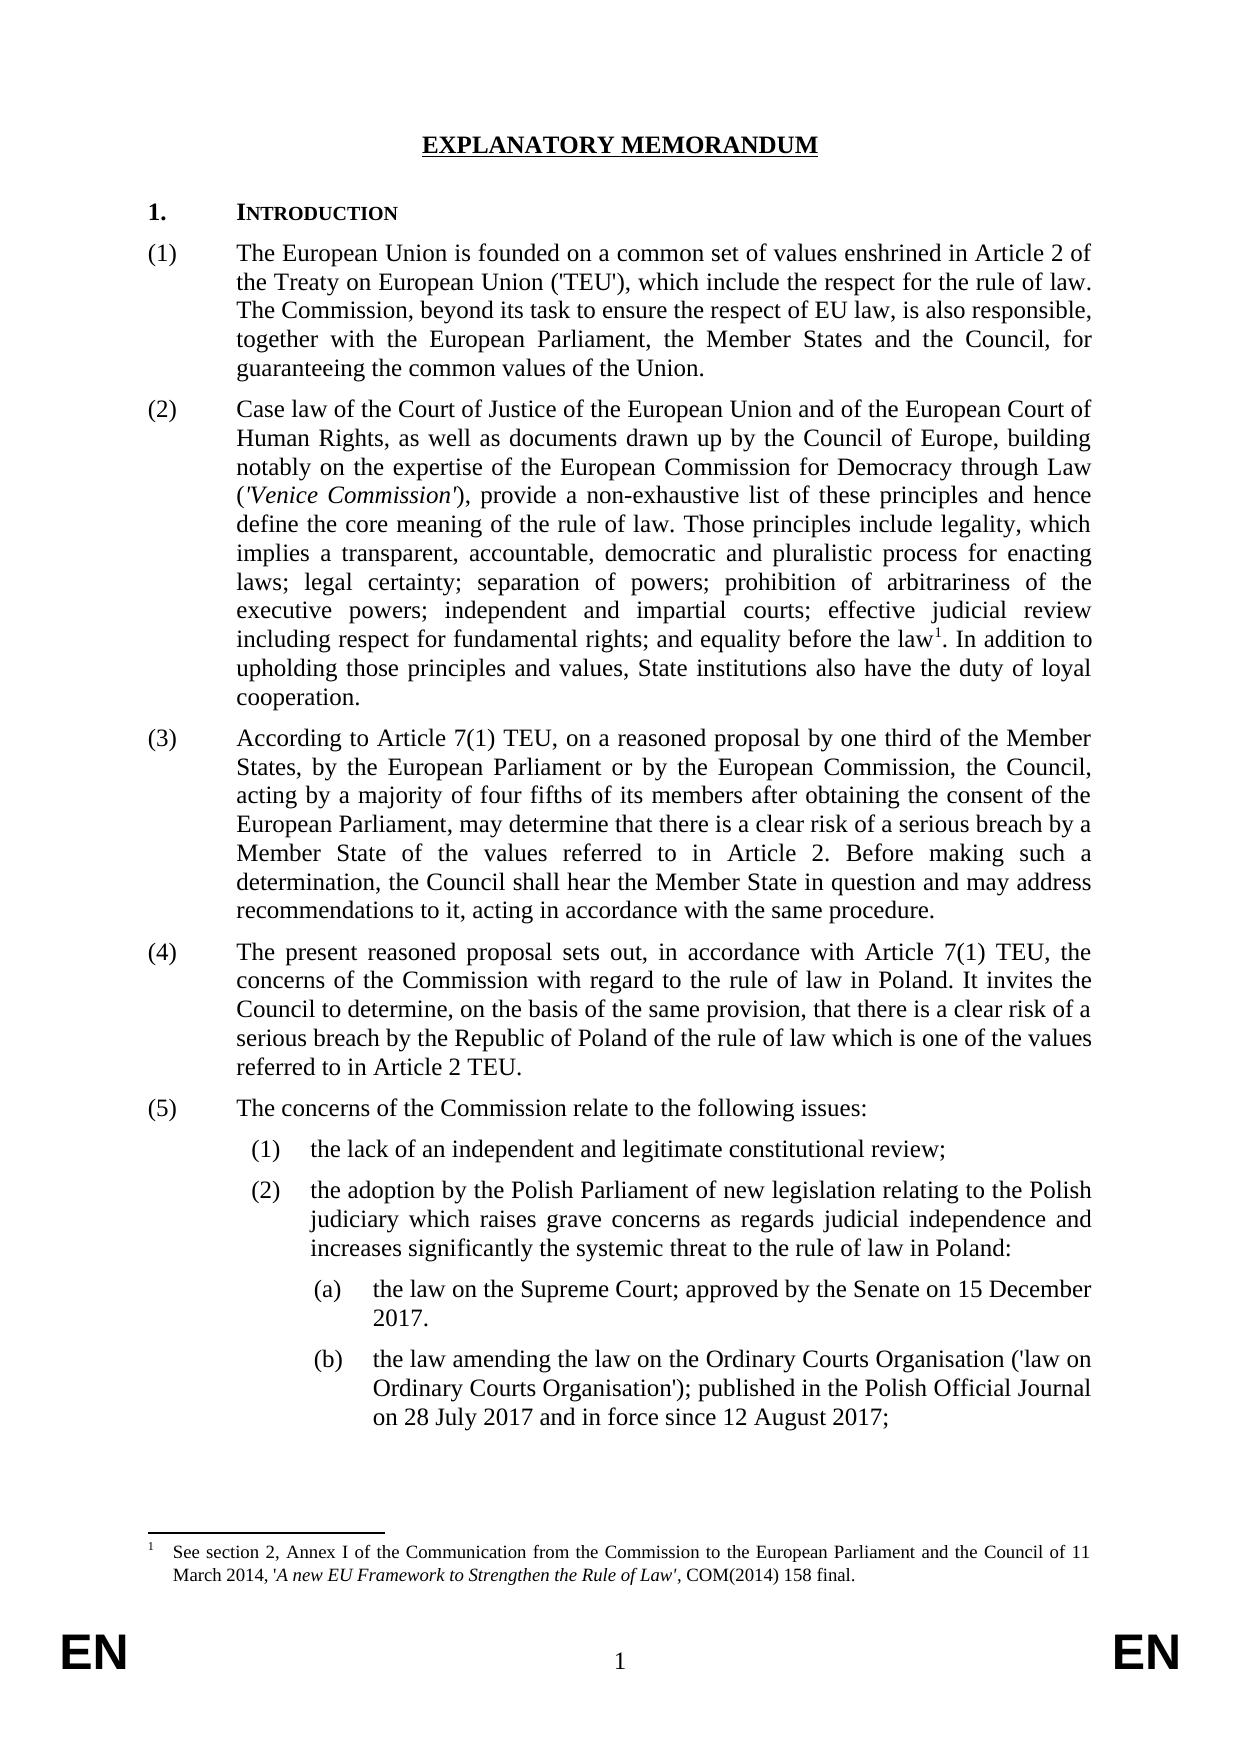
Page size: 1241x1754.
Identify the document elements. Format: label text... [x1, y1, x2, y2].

list The European Union is founded on a common set of values enshrined in Article 2 of the Treaty on European Union ('TEU'), which include the respect for the rule of law. The Commission, beyond its task to ensure the respect of EU law, is also responsible, together with the European Parliament, the Member States and the Council, for guaranteeing the common values of the Union. [148, 238, 1093, 382]
text the law amending the law on the Ordinary Courts Organisation ('law on Ordinary Courts Organisation'); published in the Polish Official Journal on 28 July 2017 and in force since 12 August 2017; [313, 1344, 1093, 1431]
list Case law of the Court of Justice of the European Union and of the European Court of Human Rights, as well as documents drawn up by the Council of Europe, building notably on the expertise of the European Commission for Democracy through Law ('Venice Commission'), provide a non-exhaustive list of these principles and hence define the core meaning of the rule of law. Those principles include legality, which implies a transparent, accountable, democratic and pluralistic process for enacting laws; legal certainty; separation of powers; prohibition of arbitrariness of the executive powers; independent and impartial courts; effective judicial review including respect for fundamental rights; and equality before the law. In addition to upholding those principles and values, State institutions also have the duty of loyal cooperation. [148, 394, 1093, 711]
list According to Article 7(1) TEU, on a reasoned proposal by one third of the Member States, by the European Parliament or by the European Commission, the Council, acting by a majority of four fifths of its members after obtaining the consent of the European Parliament, may determine that there is a clear risk of a serious breach by a Member State of the values referred to in Article 2. Before making such a determination, the Council shall hear the Member State in question and may address recommendations to it, acting in accordance with the same procedure. [148, 723, 1093, 924]
text the adoption by the Polish Parliament of new legislation relating to the Polish judiciary which raises grave concerns as regards judicial independence and increases significantly the systemic threat to the rule of law in Poland: [251, 1176, 1093, 1262]
list the lack of an independent and legitimate constitutional review; [251, 1134, 1093, 1163]
text the law on the Supreme Court; approved by the Senate on 15 December 2017. [313, 1274, 1093, 1332]
text EXPLANATORY MEMORANDUM [148, 131, 1093, 159]
list The concerns of the Commission relate to the following issues: [148, 1093, 1093, 1122]
list The present reasoned proposal sets out, in accordance with Article 7(1) TEU, the concerns of the Commission with regard to the rule of law in Poland. It invites the Council to determine, on the basis of the same provision, that there is a clear risk of a serious breach by the Republic of Poland of the rule of law which is one of the values referred to in Article 2 TEU. [148, 937, 1093, 1081]
subtitle 1. Introduction [148, 197, 1093, 226]
